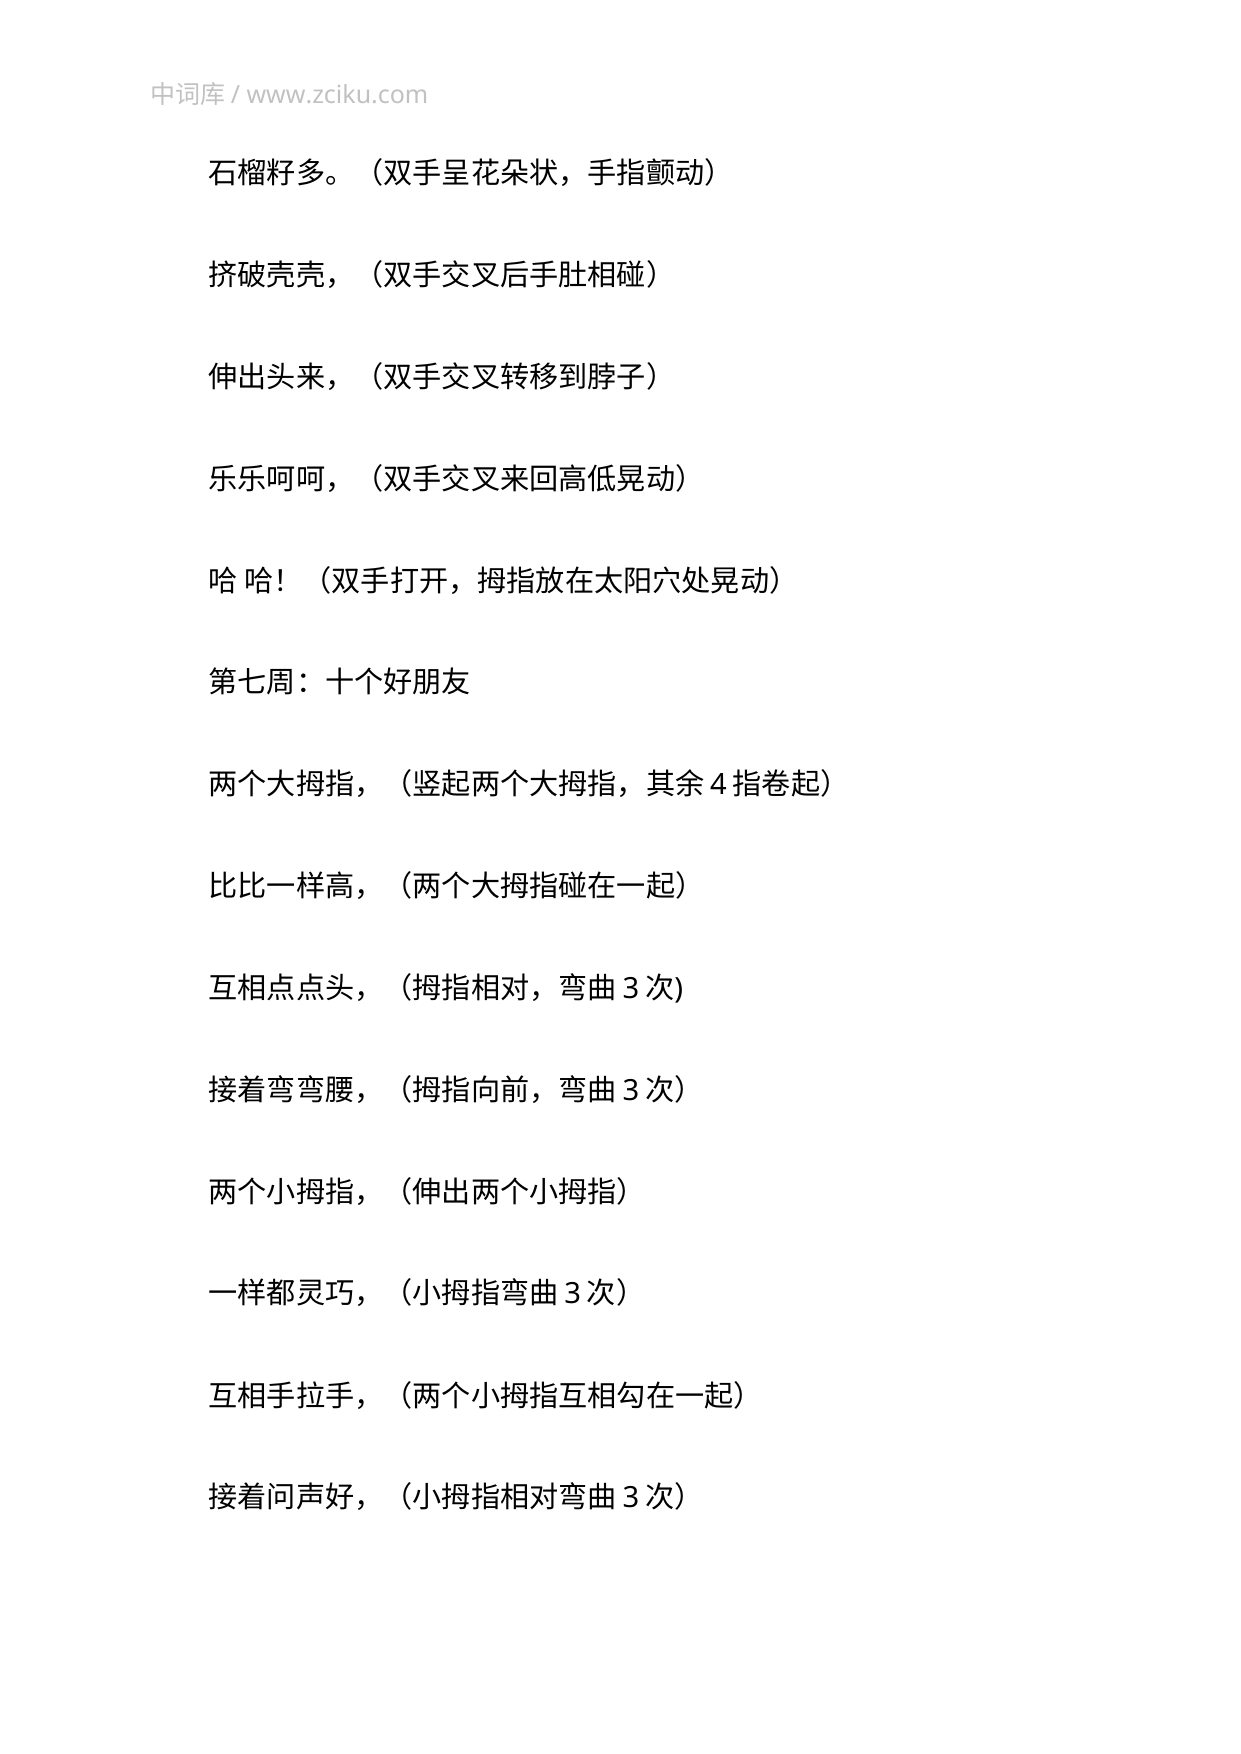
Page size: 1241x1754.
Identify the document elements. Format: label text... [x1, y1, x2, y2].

text 乐乐呵呵，（双手交叉来回高低晃动） [150, 455, 1090, 498]
text 两个大拇指，（竖起两个大拇指，其余4指卷起） [150, 761, 1090, 803]
text 互相手拉手，（两个小拇指互相勾在一起） [150, 1372, 1090, 1414]
text 第七周：十个好朋友 [150, 659, 1090, 701]
text 两个小拇指，（伸出两个小拇指） [150, 1168, 1090, 1211]
text 互相点点头，（拇指相对，弯曲3次) [150, 964, 1090, 1007]
text 一样都灵巧，（小拇指弯曲3次） [150, 1270, 1090, 1312]
text 接着弯弯腰，（拇指向前，弯曲3次） [150, 1066, 1090, 1109]
text 石榴籽多。（双手呈花朵状，手指颤动） [150, 150, 1090, 192]
text 接着问声好，（小拇指相对弯曲3次） [150, 1474, 1090, 1516]
text 哈 哈！（双手打开，拇指放在太阳穴处晃动） [150, 557, 1090, 599]
text 伸出头来，（双手交叉转移到脖子） [150, 353, 1090, 396]
text 比比一样高，（两个大拇指碰在一起） [150, 863, 1090, 905]
text 挤破壳壳，（双手交叉后手肚相碰） [150, 252, 1090, 294]
